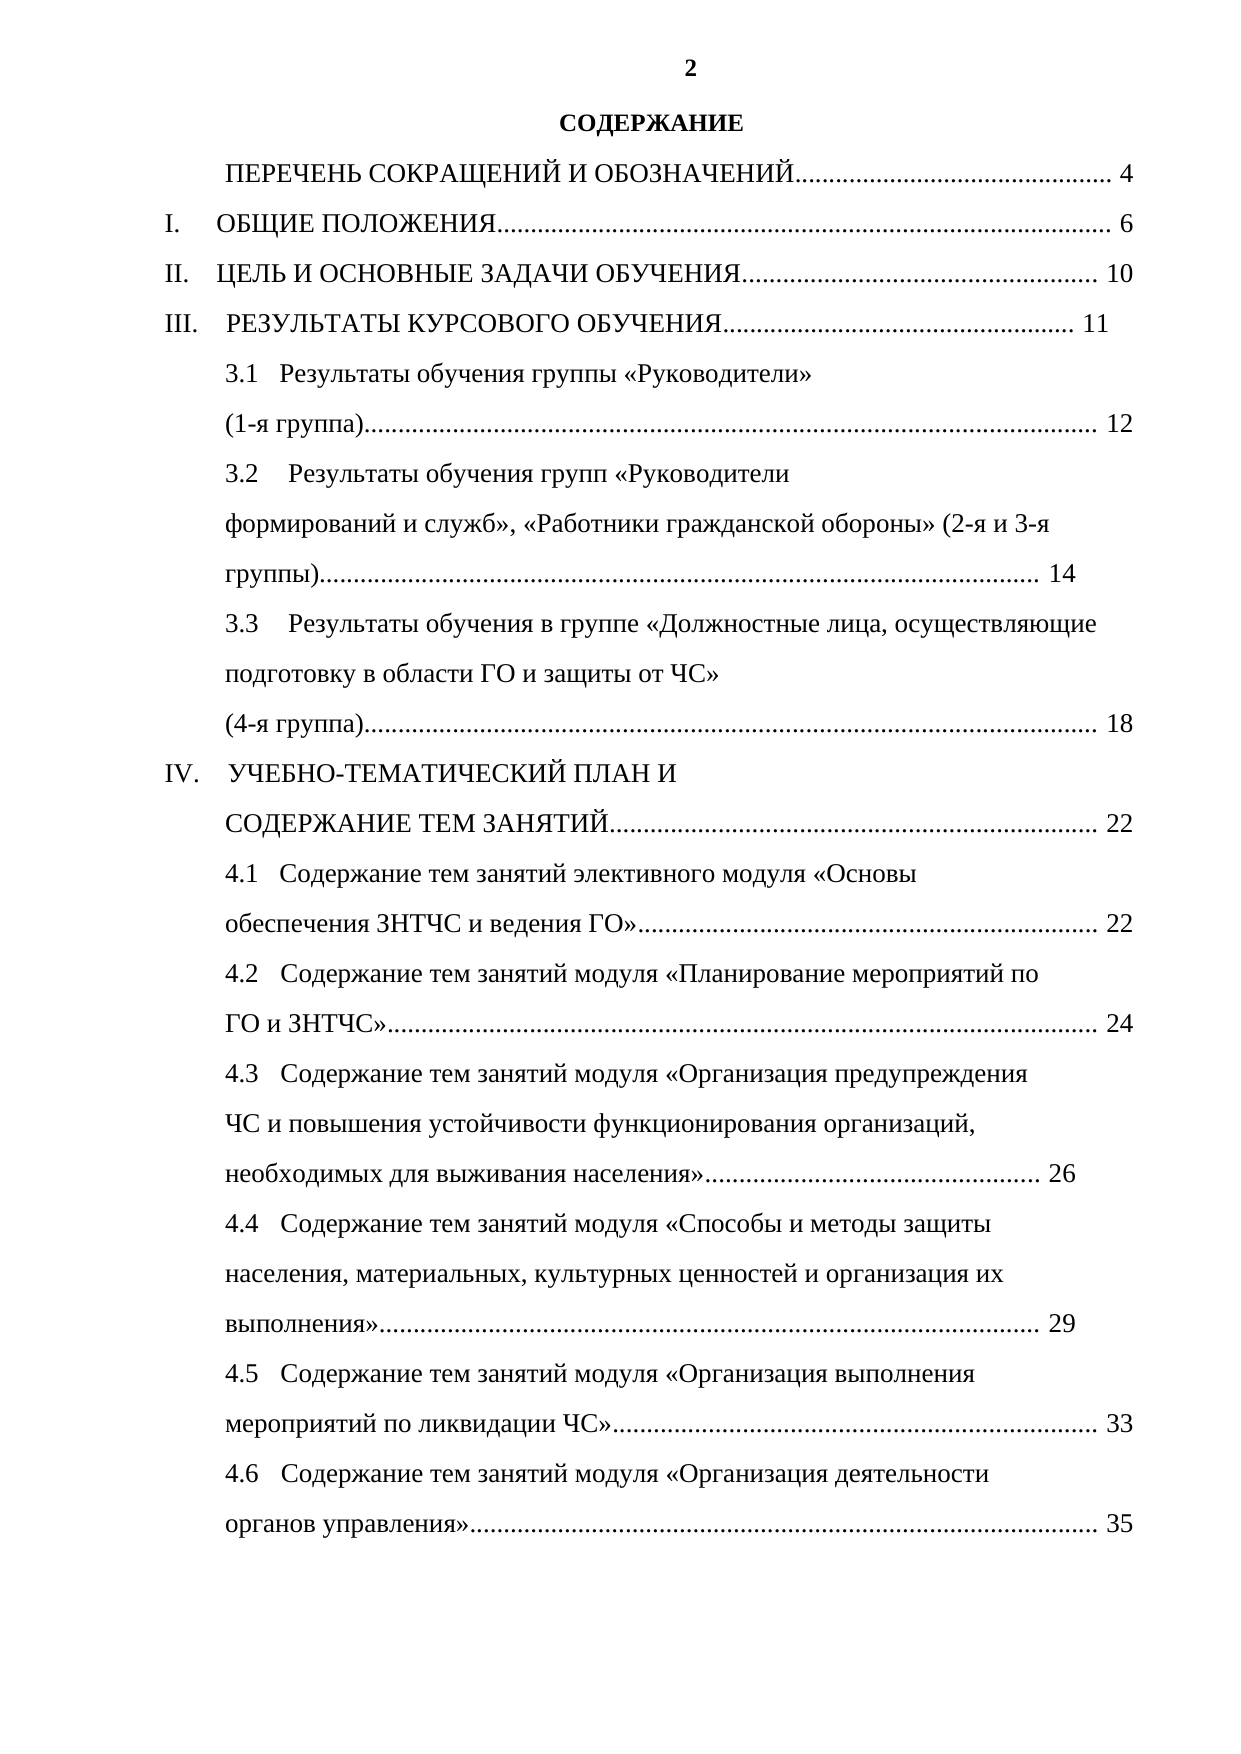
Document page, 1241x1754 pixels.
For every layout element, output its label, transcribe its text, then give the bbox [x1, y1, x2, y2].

list ЦЕЛЬ И ОСНОВНЫЕ ЗАДАЧИ ОБУЧЕНИЯ 10 [164, 242, 1140, 292]
list Результаты обучения в группе «Должностные лица, осуществляющие подготовку в области ГО и защиты от ЧС» [225, 592, 1140, 692]
text (4-я группа) 18 [225, 692, 1140, 742]
text СОДЕРЖАНИЕ [164, 111, 1138, 136]
list Содержание тем занятий модуля «Организация деятельности [225, 1442, 1140, 1492]
list ОБЩИЕ ПОЛОЖЕНИЯ 6 [164, 192, 1140, 242]
list Содержание тем занятий модуля «Способы и методы защиты [225, 1192, 1140, 1242]
text ГО и ЗНТЧС» 24 [225, 992, 1140, 1042]
text ЧС и повышения устойчивости функционирования организаций, необходимых для выживания населения» 26 [225, 1092, 1140, 1192]
list Содержание тем занятий модуля «Планирование мероприятий по [225, 942, 1140, 992]
list Содержание тем занятий модуля «Организация предупреждения [225, 1042, 1140, 1092]
text СОДЕРЖАНИЕ ТЕМ ЗАНЯТИЙ 22 [225, 792, 1140, 842]
text мероприятий по ликвидации ЧС» 33 [225, 1392, 1140, 1442]
list РЕЗУЛЬТАТЫ КУРСОВОГО ОБУЧЕНИЯ 11 [164, 292, 1140, 342]
text органов управления» 35 [225, 1492, 1140, 1542]
list Результаты обучения групп «Руководители [225, 442, 1140, 492]
list Результаты обучения группы «Руководители» [225, 342, 1140, 392]
text (1-я группа) 12 [225, 392, 1140, 442]
text обеспечения ЗНТЧС и ведения ГО» 22 [225, 892, 1140, 942]
text 2 [684, 56, 698, 81]
list УЧЕБНО-ТЕМАТИЧЕСКИЙ ПЛАН И [164, 742, 1140, 792]
text населения, материальных, культурных ценностей и организация их выполнения» 29 [225, 1242, 1140, 1342]
text формирований и служб», «Работники гражданской обороны» (2-я и 3-я группы) 14 [225, 492, 1140, 592]
list Содержание тем занятий элективного модуля «Основы [225, 842, 1140, 892]
list Содержание тем занятий модуля «Организация выполнения [225, 1342, 1140, 1392]
text ПЕРЕЧЕНЬ СОКРАЩЕНИЙ И ОБОЗНАЧЕНИЙ 4 [225, 142, 1140, 192]
